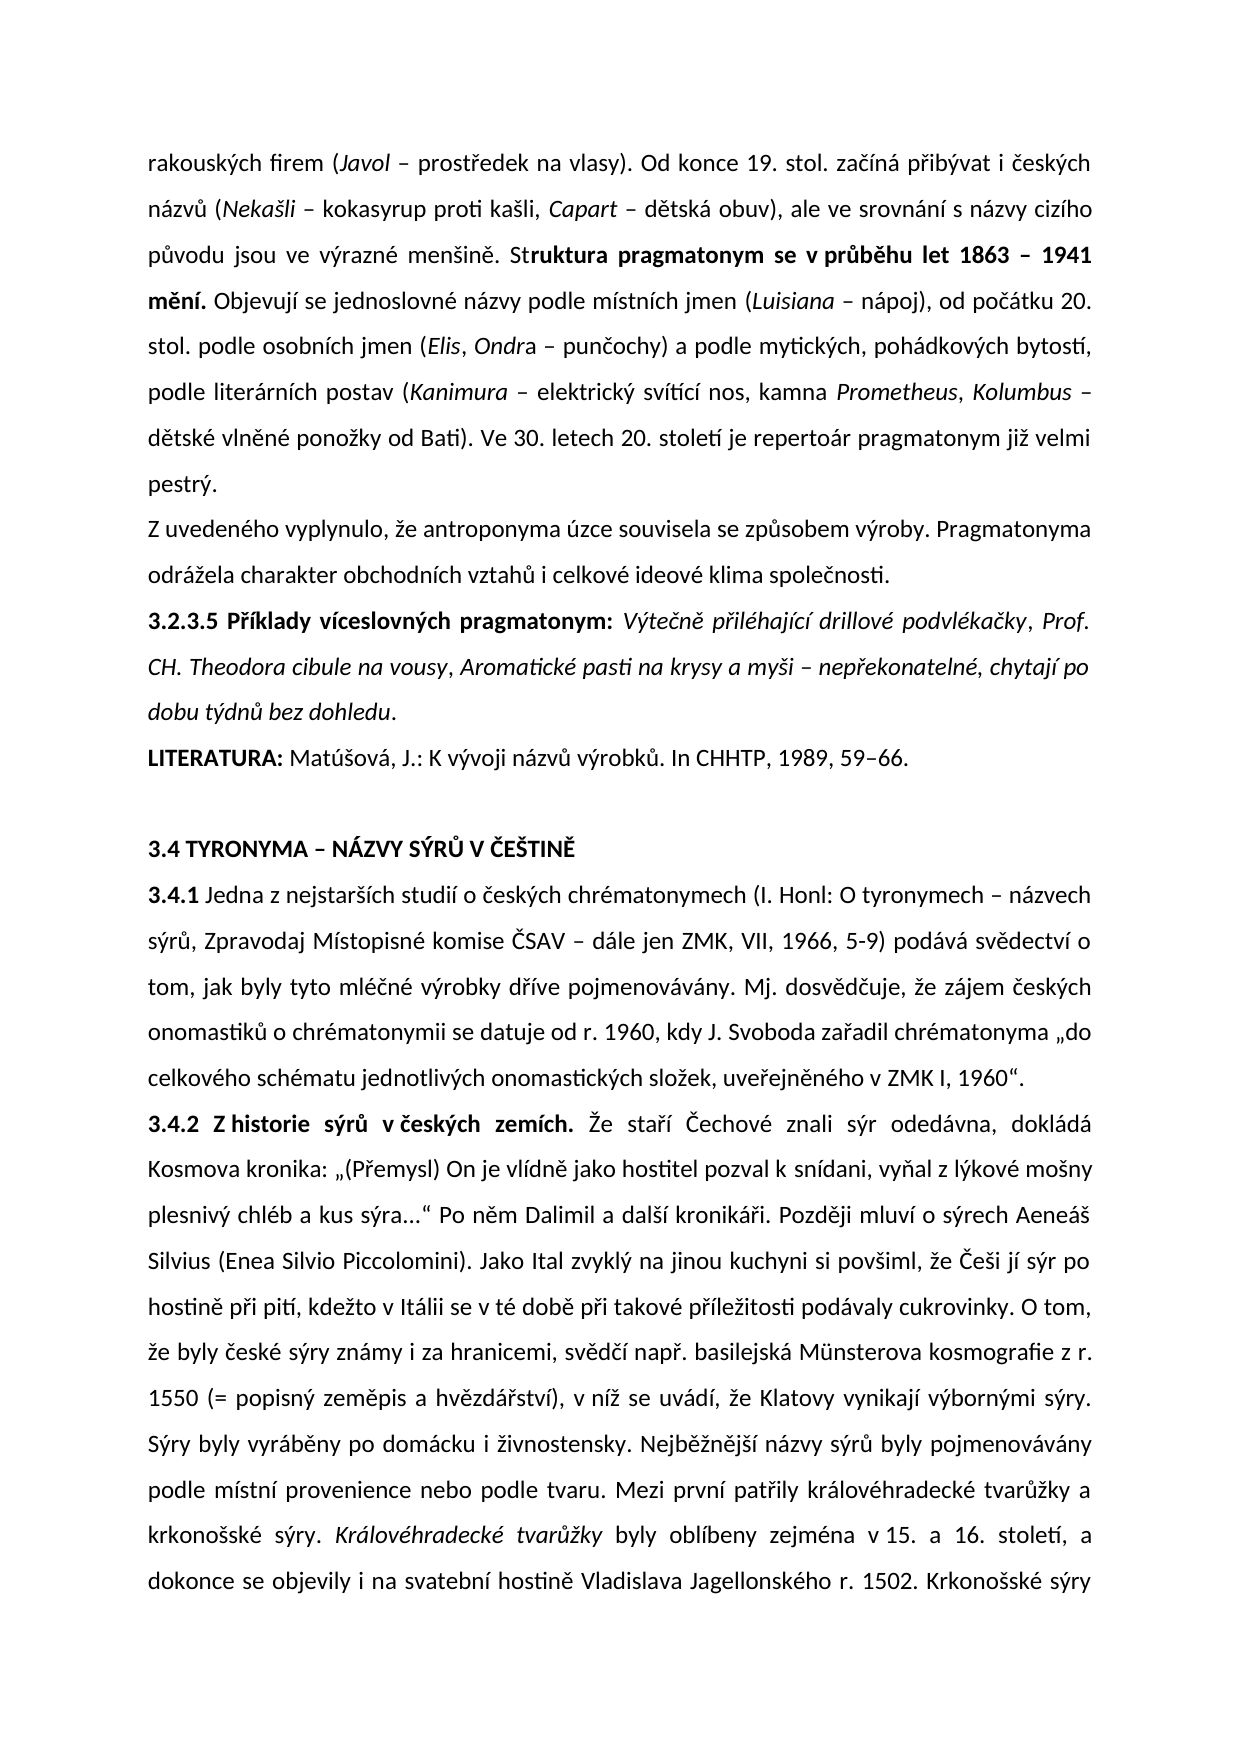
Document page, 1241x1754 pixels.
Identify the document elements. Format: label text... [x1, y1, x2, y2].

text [148, 1108, 1093, 1596]
text 3.4.1 Jedna z nejstarších studií o českých chrématonymech (I. Honl: O tyronymech – názvech sýrů, Zpravodaj Místopisné komise ČSAV – dále jen ZMK, VII, 1966, 5-9) podává svědectví o tom, jak byly tyto mléčné výrobky dříve pojmenovávány. Mj. dosvědčuje, že zájem českých onomastiků o chrématonymii se datuje od r. 1960, kdy J. Svoboda zařadil chrématonyma „do celkového schématu jednotlivých onomastických složek, uveřejněného v ZMK I, 1960“. [148, 879, 1093, 1093]
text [148, 148, 1093, 498]
text LITERATURA: Matúšová, J.: K vývoji názvů výrobků. In CHHTP, 1989, 59–66. [148, 742, 1093, 773]
text 3.4 Tyronyma – názvy sýrů v češtině [148, 833, 1093, 864]
text 3.2.3.5 Příklady víceslovných pragmatonym: Výtečně přiléhající drillové podvlékačky, Prof. CH. Theodora cibule na vousy, Aromatické pasti na krysy a myši – nepřekonatelné, chytají po dobu týdnů bez dohledu. [148, 605, 1093, 727]
text Z uvedeného vyplynulo, že antroponyma úzce souvisela se způsobem výroby. Pragmatonyma odrážela charakter obchodních vztahů i celkové ideové klima společnosti. [148, 513, 1093, 590]
